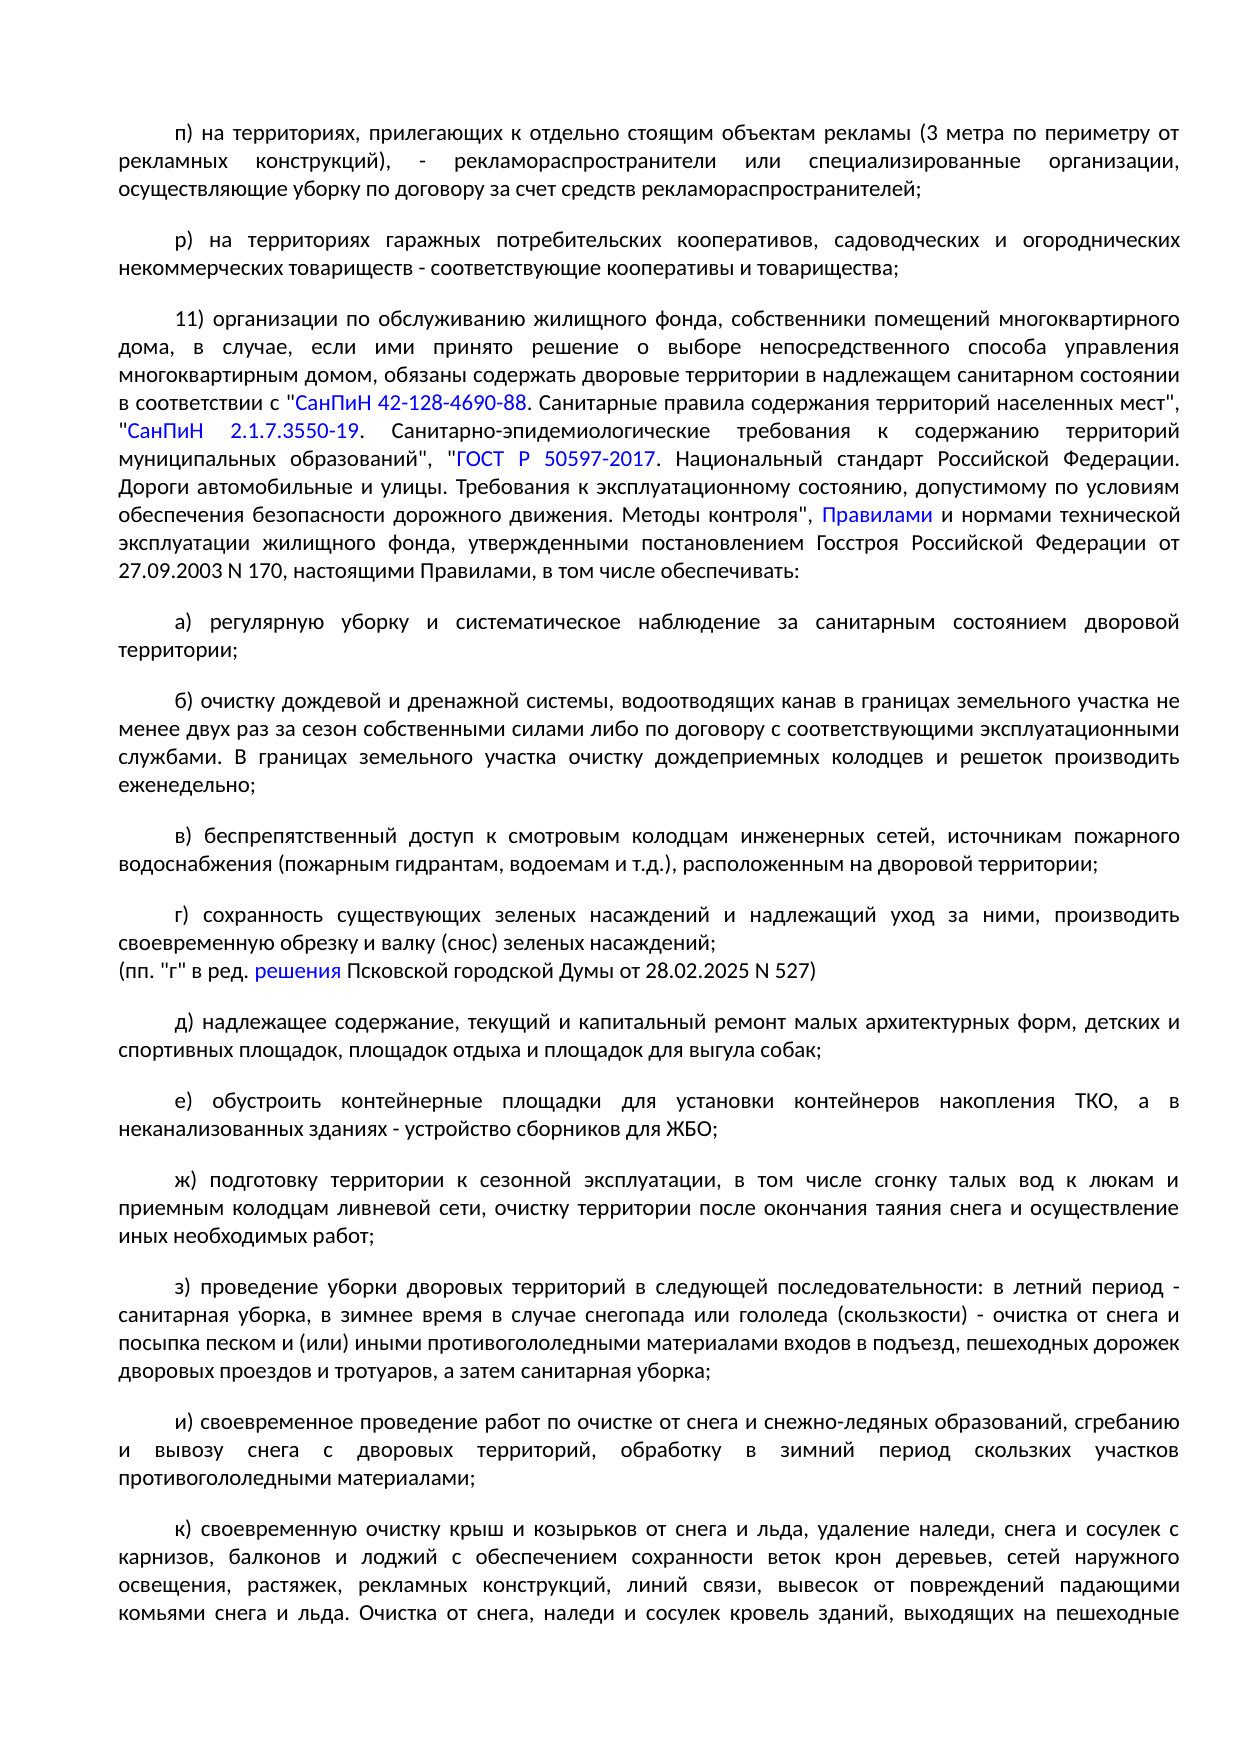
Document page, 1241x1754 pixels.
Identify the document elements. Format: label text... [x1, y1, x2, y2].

text р) на территориях гаражных потребительских кооперативов, садоводческих и огороднических некоммерческих товариществ - соответствующие кооперативы и товарищества; [118, 225, 1181, 281]
text ж) подготовку территории к сезонной эксплуатации, в том числе сгонку талых вод к люкам и приемным колодцам ливневой сети, очистку территории после окончания таяния снега и осуществление иных необходимых работ; [118, 1165, 1181, 1249]
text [118, 1514, 1181, 1626]
text з) проведение уборки дворовых территорий в следующей последовательности: в летний период - санитарная уборка, в зимнее время в случае снегопада или гололеда (скользкости) - очистка от снега и посыпка песком и (или) иными противогололедными материалами входов в подъезд, пешеходных дорожек дворовых проездов и тротуаров, а затем санитарная уборка; [118, 1272, 1181, 1384]
text б) очистку дождевой и дренажной системы, водоотводящих канав в границах земельного участка не менее двух раз за сезон собственными силами либо по договору с соответствующими эксплуатационными службами. В границах земельного участка очистку дождеприемных колодцев и решеток производить еженедельно; [118, 686, 1181, 798]
text е) обустроить контейнерные площадки для установки контейнеров накопления ТКО, а в неканализованных зданиях - устройство сборников для ЖБО; [118, 1086, 1181, 1142]
text п) на территориях, прилегающих к отдельно стоящим объектам рекламы (3 метра по периметру от рекламных конструкций), - рекламораспространители или специализированные организации, осуществляющие уборку по договору за счет средств рекламораспространителей; [118, 118, 1181, 202]
text д) надлежащее содержание, текущий и капитальный ремонт малых архитектурных форм, детских и спортивных площадок, площадок отдыха и площадок для выгула собак; [118, 1007, 1181, 1063]
text г) сохранность существующих зеленых насаждений и надлежащий уход за ними, производить своевременную обрезку и валку (снос) зеленых насаждений; [118, 900, 1181, 956]
text и) своевременное проведение работ по очистке от снега и снежно-ледяных образований, сгребанию и вывозу снега с дворовых территорий, обработку в зимний период скользких участков противогололедными материалами; [118, 1407, 1181, 1491]
text в) беспрепятственный доступ к смотровым колодцам инженерных сетей, источникам пожарного водоснабжения (пожарным гидрантам, водоемам и т.д.), расположенным на дворовой территории; [118, 821, 1181, 877]
text а) регулярную уборку и систематическое наблюдение за санитарным состоянием дворовой территории; [118, 607, 1181, 663]
text 11) организации по обслуживанию жилищного фонда, собственники помещений многоквартирного дома, в случае, если ими принято решение о выборе непосредственного способа управления многоквартирным домом, обязаны содержать дворовые территории в надлежащем санитарном состоянии в соответствии с "СанПиН 42-128-4690-88. Санитарные правила содержания территорий населенных мест", "СанПиН 2.1.7.3550-19. Санитарно-эпидемиологические требования к содержанию территорий муниципальных образований", "ГОСТ Р 50597-2017. Национальный стандарт Российской Федерации. Дороги автомобильные и улицы. Требования к эксплуатационному состоянию, допустимому по условиям обеспечения безопасности дорожного движения. Методы контроля", Правилами и нормами технической эксплуатации жилищного фонда, утвержденными постановлением Госстроя Российской Федерации от 27.09.2003 N 170, настоящими Правилами, в том числе обеспечивать: [118, 304, 1181, 584]
text (пп. "г" в ред. решения Псковской городской Думы от 28.02.2025 N 527) [118, 956, 1181, 984]
